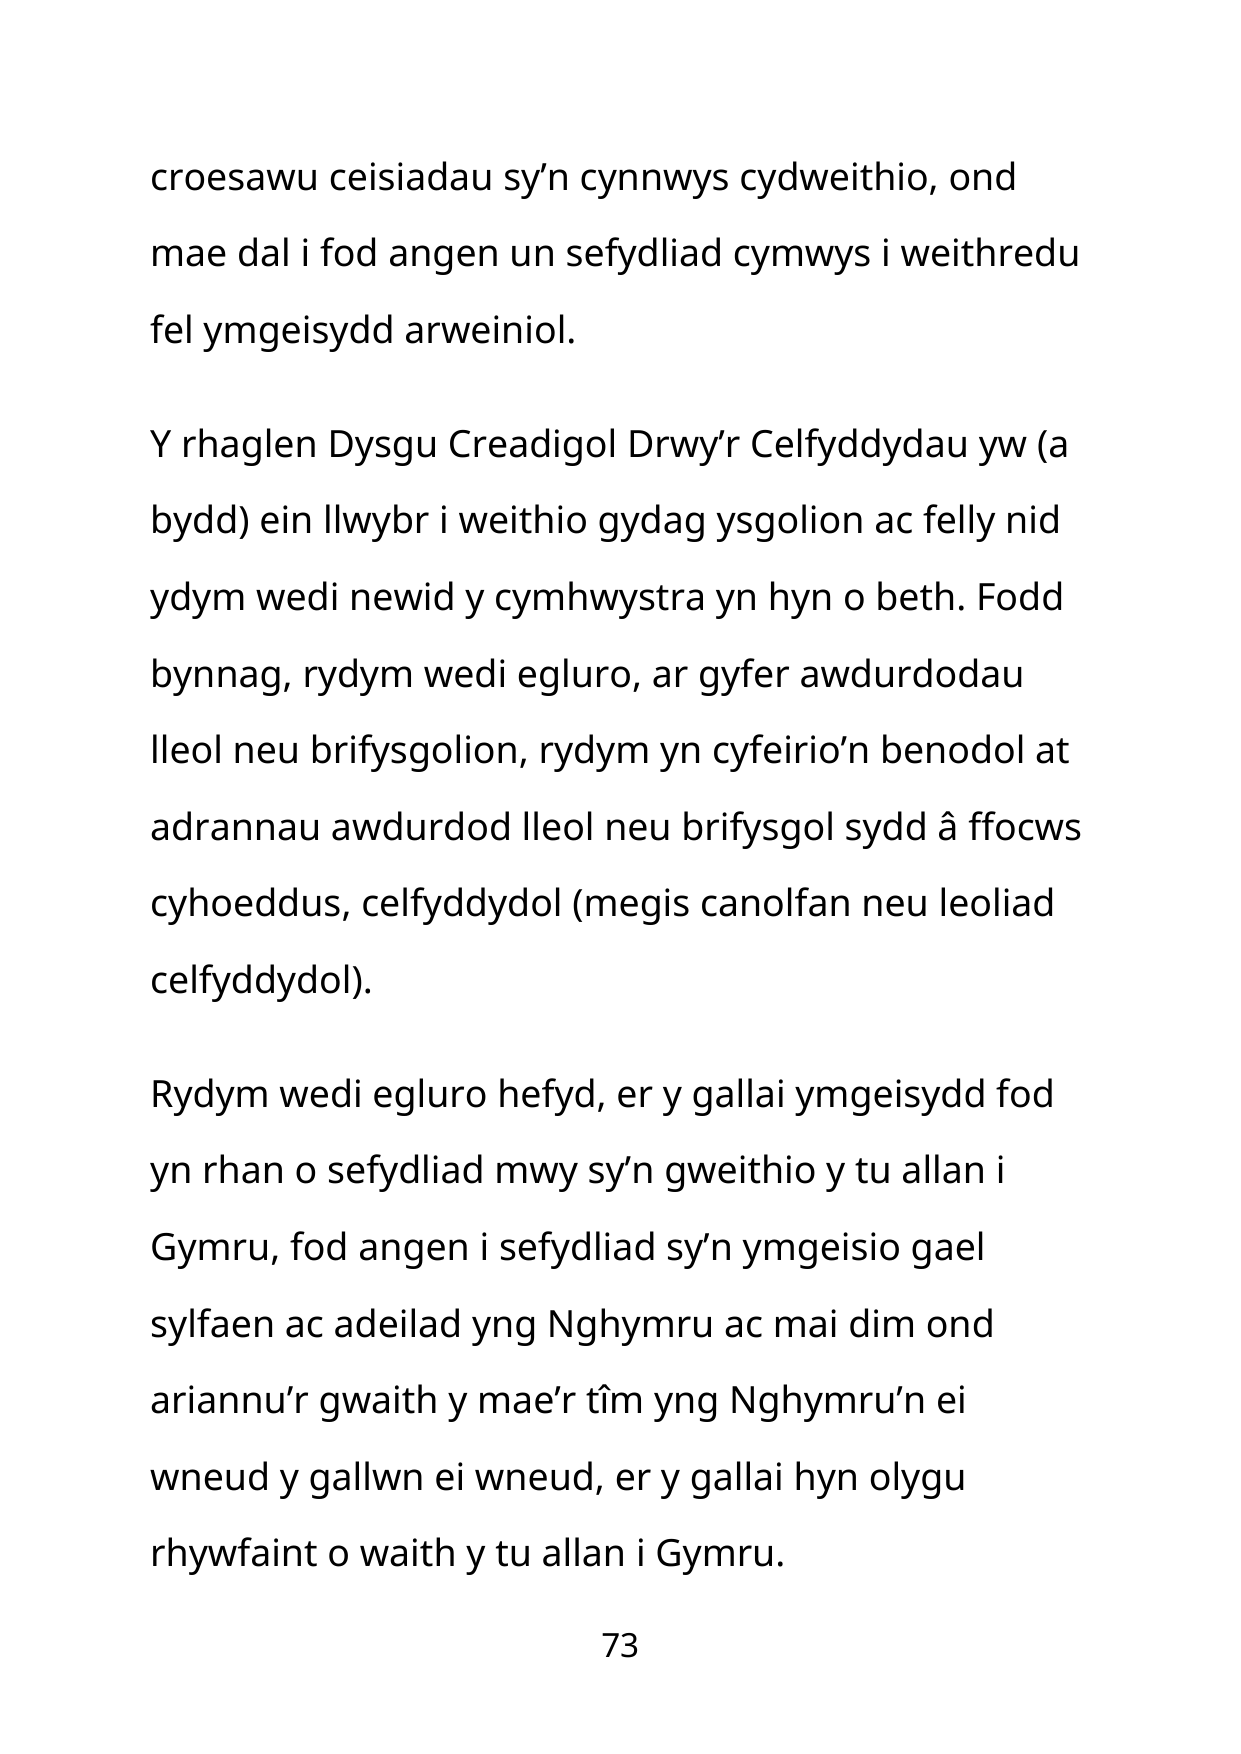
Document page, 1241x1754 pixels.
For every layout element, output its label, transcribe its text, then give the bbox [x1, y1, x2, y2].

text Y rhaglen Dysgu Creadigol Drwy’r Celfyddydau yw (a bydd) ein llwybr i weithio gydag ysgolion ac felly nid ydym wedi newid y cymhwystra yn hyn o beth. Fodd bynnag, rydym wedi egluro, ar gyfer awdurdodau lleol neu brifysgolion, rydym yn cyfeirio’n benodol at adrannau awdurdod lleol neu brifysgol sydd â ffocws cyhoeddus, celfyddydol (megis canolfan neu leoliad celfyddydol). [150, 417, 1090, 1004]
text Rydym wedi egluro hefyd, er y gallai ymgeisydd fod yn rhan o sefydliad mwy sy’n gweithio y tu allan i Gymru, fod angen i sefydliad sy’n ymgeisio gael sylfaen ac adeilad yng Nghymru ac mai dim ond ariannu’r gwaith y mae’r tîm yng Nghymru’n ei wneud y gallwn ei wneud, er y gallai hyn olygu rhywfaint o waith y tu allan i Gymru. [150, 1067, 1090, 1578]
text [150, 150, 1090, 354]
